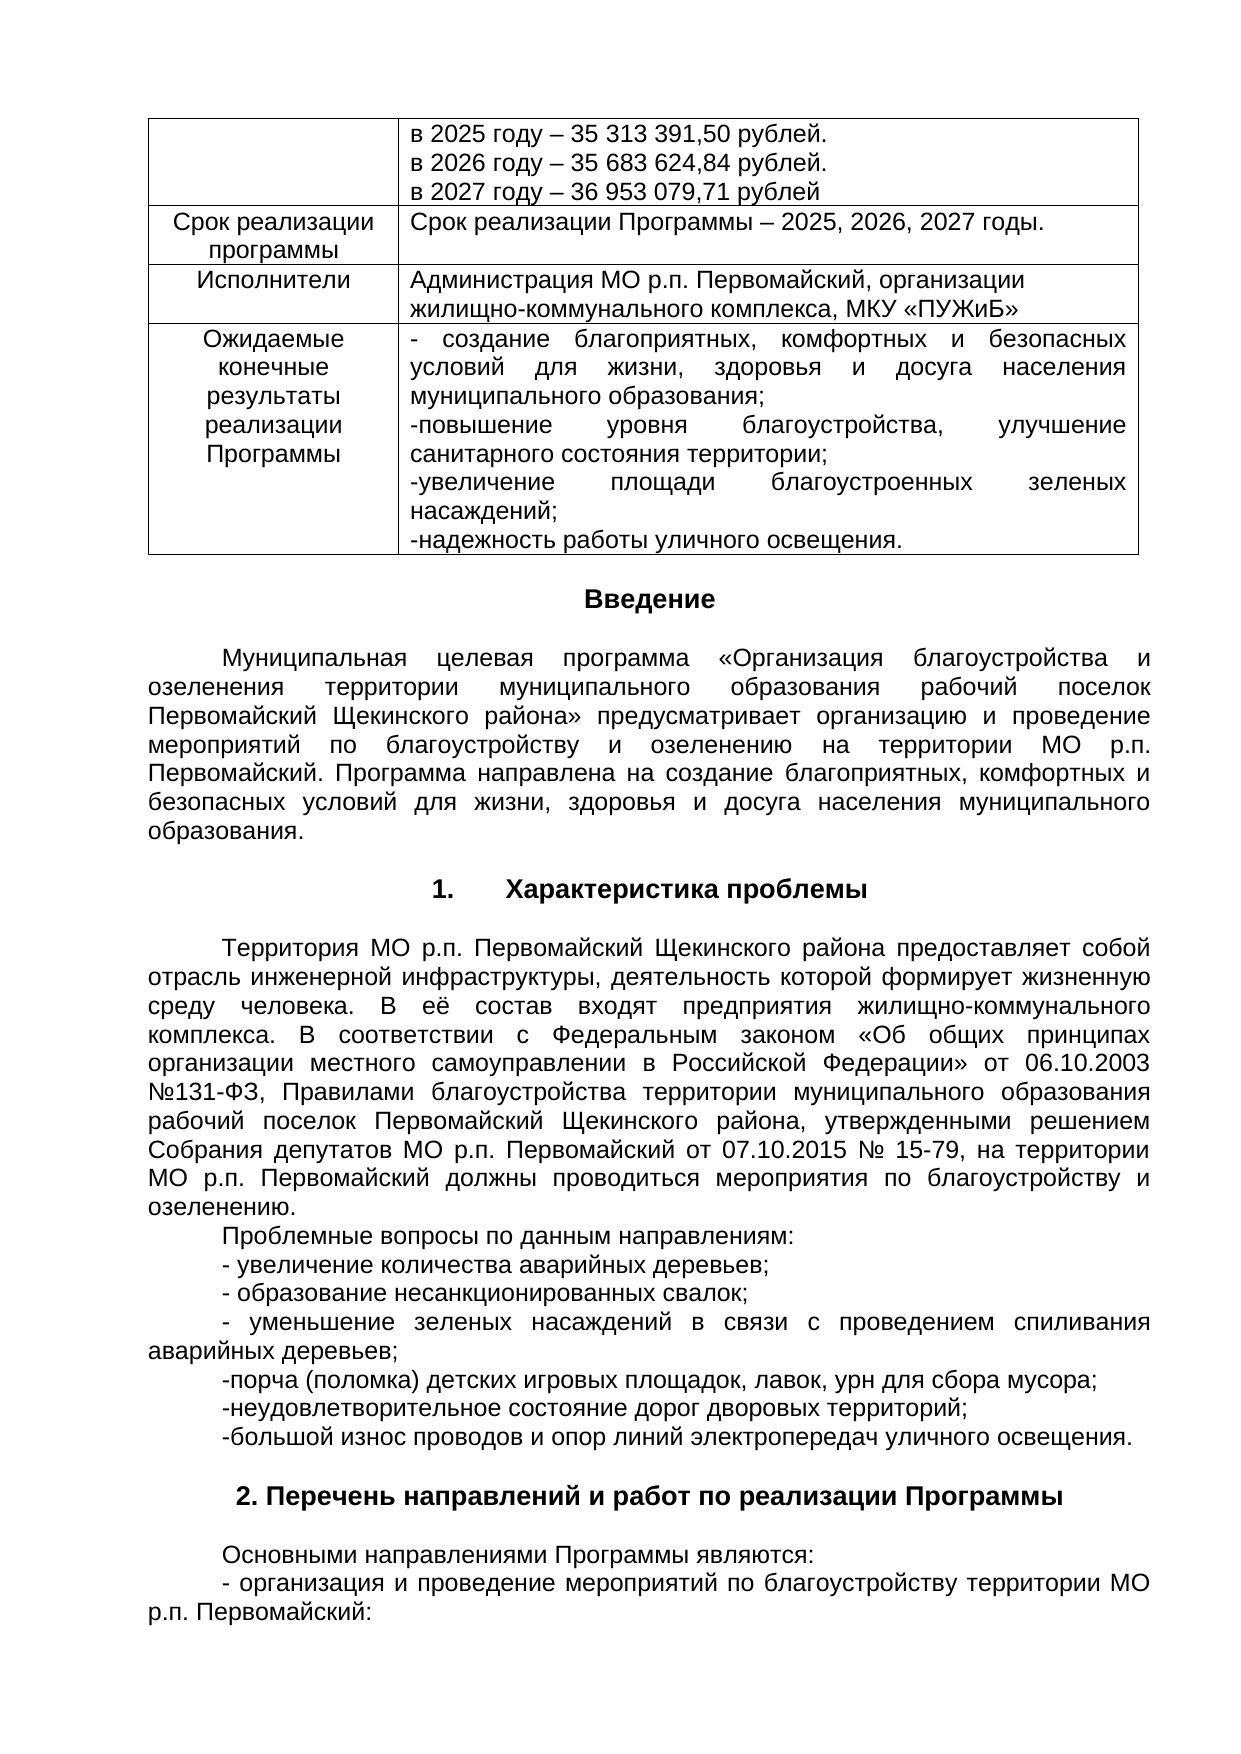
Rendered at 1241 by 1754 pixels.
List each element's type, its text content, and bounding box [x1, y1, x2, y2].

text Основными направлениями Программы являются: [148, 1539, 1152, 1568]
table_cell - создание благоприятных, комфортных и безопасных условий для жизни, здоровья и досуга населения муниципального образования; -повышение уровня благоустройства, улучшение санитарного состояния территории; -увеличение площади благоустроенных зеленых насаждений; -надежность работы уличного освещения. [399, 324, 1138, 553]
text -порча (поломка) детских игровых площадок, лавок, урн для сбора мусора; [148, 1364, 1152, 1393]
text -большой износ проводов и опор линий электропередач уличного освещения. [148, 1422, 1152, 1451]
text Проблемные вопросы по данным направлениям: [148, 1221, 1152, 1249]
table_cell Срок реализации программы [149, 206, 398, 264]
text -неудовлетворительное состояние дорог дворовых территорий; [148, 1393, 1152, 1422]
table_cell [149, 119, 398, 205]
text - увеличение количества аварийных деревьев; [148, 1249, 1152, 1278]
text - образование несанкционированных свалок; [148, 1278, 1152, 1307]
text Введение [148, 583, 1152, 614]
text 2. Перечень направлений и работ по реализации Программы [148, 1479, 1152, 1511]
text Территория МО р.п. Первомайский Щекинского района предоставляет собой отрасль инженерной инфраструктуры, деятельность которой формирует жизненную среду человека. В её состав входят предприятия жилищно-коммунального комплекса. В соответствии с Федеральным законом «Об общих принципах организации местного самоуправлении в Российской Федерации» от 06.10.2003 №131-ФЗ, Правилами благоустройства территории муниципального образования рабочий поселок Первомайский Щекинского района, утвержденными решением Собрания депутатов МО р.п. Первомайский от 07.10.2015 № 15-79, на территории МО р.п. Первомайский должны проводиться мероприятия по благоустройству и озеленению. [148, 933, 1152, 1221]
table_cell Ожидаемые конечные результаты реализации Программы [149, 324, 398, 553]
list Характеристика проблемы [148, 873, 1152, 904]
text - организация и проведение мероприятий по благоустройству территории МО р.п. Первомайский: [148, 1568, 1152, 1626]
text Муниципальная целевая программа «Организация благоустройства и озеленения территории муниципального образования рабочий поселок Первомайский Щекинского района» предусматривает организацию и проведение мероприятий по благоустройству и озеленению на территории МО р.п. Первомайский. Программа направлена на создание благоприятных, комфортных и безопасных условий для жизни, здоровья и досуга населения муниципального образования. [148, 643, 1152, 844]
text - уменьшение зеленых насаждений в связи с проведением спиливания аварийных деревьев; [148, 1307, 1152, 1364]
table_cell Исполнители [149, 265, 398, 322]
table_cell Срок реализации Программы – 2025, 2026, 2027 годы. [399, 206, 1138, 264]
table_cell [399, 119, 1138, 205]
table_cell Администрация МО р.п. Первомайский, организации жилищно-коммунального комплекса, МКУ «ПУЖиБ» [399, 265, 1138, 322]
